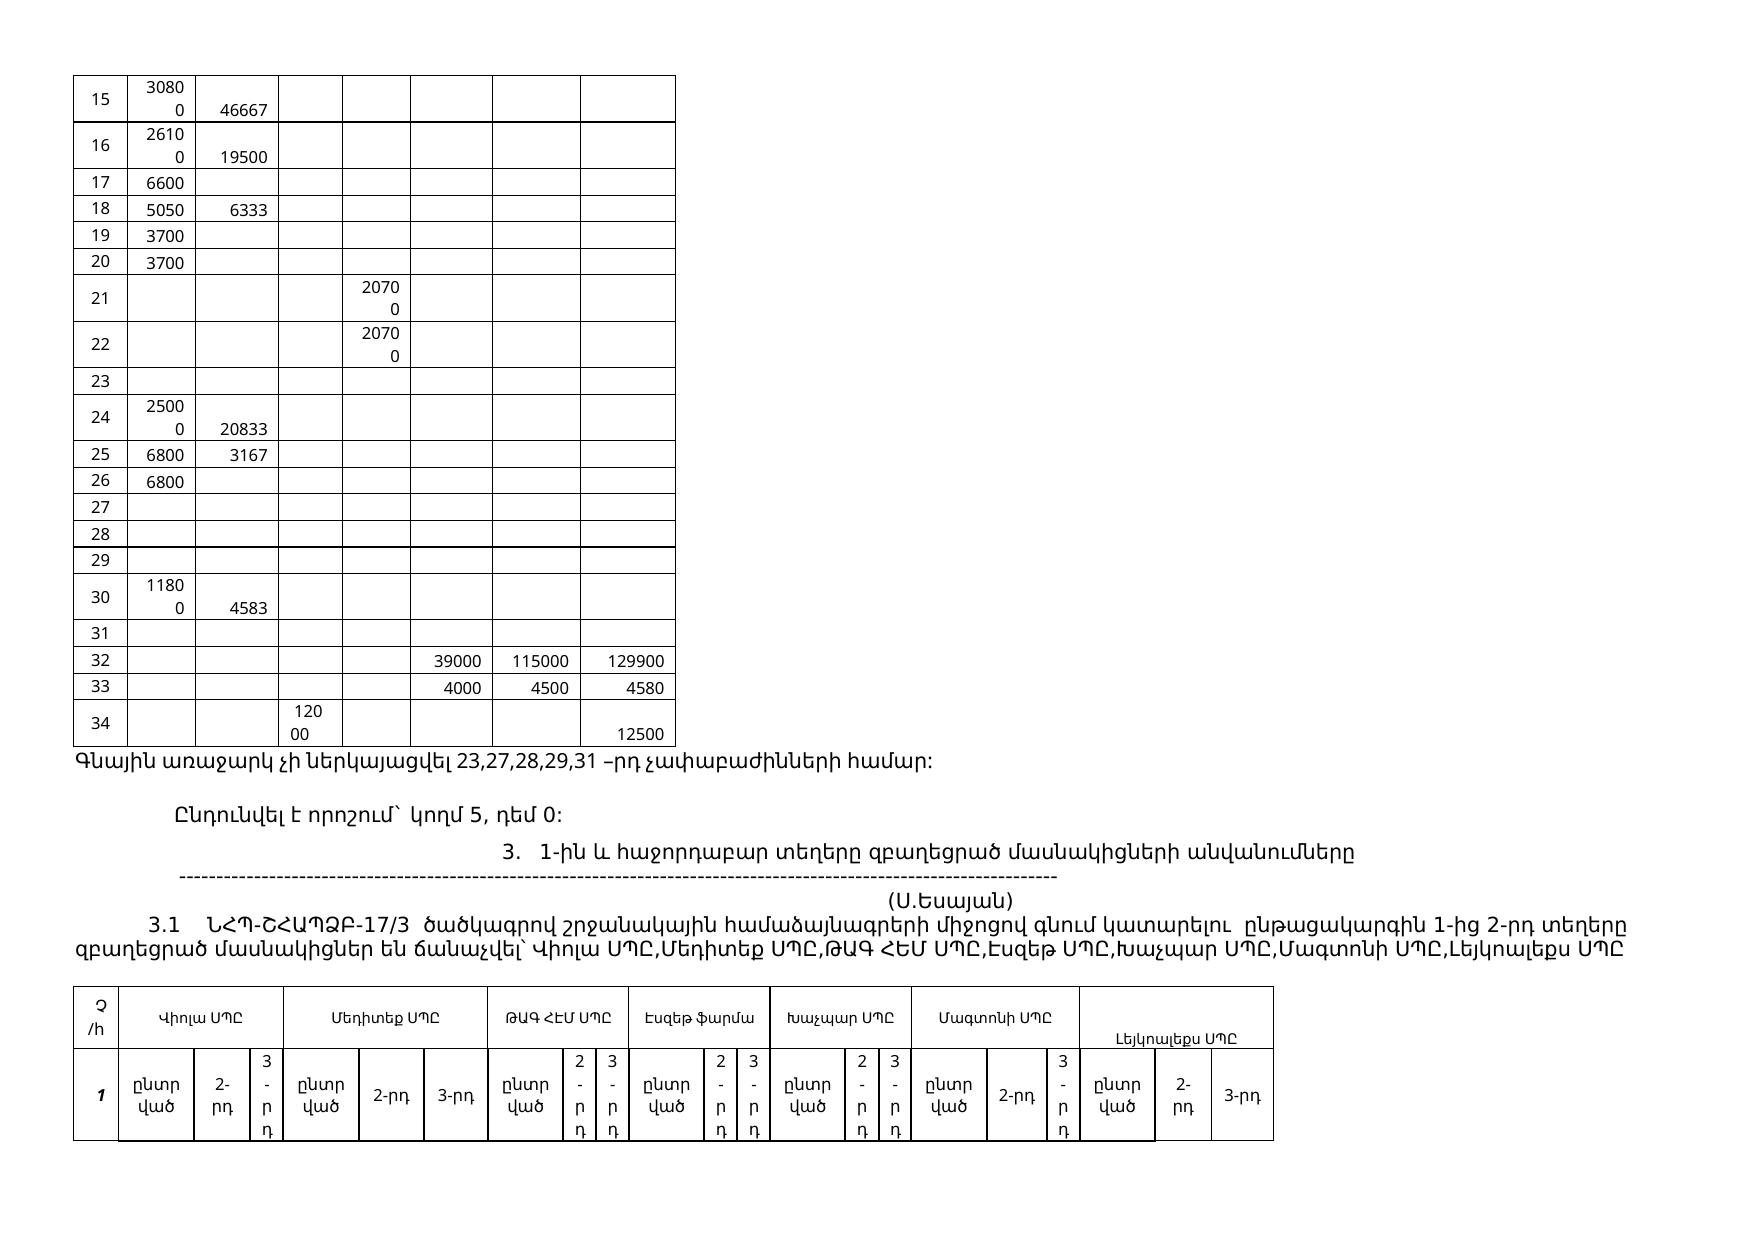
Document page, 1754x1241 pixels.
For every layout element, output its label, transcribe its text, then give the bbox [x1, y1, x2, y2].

table_cell 39000 [411, 647, 492, 672]
table_cell [581, 468, 675, 493]
table_cell [343, 196, 410, 221]
table_cell 2-րդ [360, 1049, 423, 1140]
table_cell [411, 275, 492, 321]
table_cell [493, 620, 580, 646]
table_cell 3-րդ [738, 1049, 769, 1140]
table_cell [196, 468, 278, 493]
table_cell 18 [74, 196, 127, 221]
table_cell [493, 395, 580, 440]
table_cell 2-րդ [705, 1049, 736, 1140]
table_cell [196, 249, 278, 274]
table_cell 20 [74, 249, 127, 274]
table_cell ընտրված [1081, 1049, 1154, 1140]
table_cell [279, 647, 342, 672]
table_cell [128, 322, 195, 367]
table_cell [279, 574, 342, 619]
table_cell [279, 468, 342, 493]
table_cell [196, 521, 278, 546]
table_cell 115000 [493, 647, 580, 672]
table_cell [411, 322, 492, 367]
table_cell 20700 [343, 322, 410, 367]
table_cell 11800 [128, 574, 195, 619]
table_cell [493, 322, 580, 367]
table_cell [196, 494, 278, 520]
table_cell 3-րդ [251, 1049, 282, 1140]
table_cell 2-րդ [564, 1049, 595, 1140]
table_header Չ/հ [74, 987, 118, 1048]
table_cell [279, 169, 342, 194]
table_cell 19 [74, 222, 127, 248]
table_cell 3-րդ [597, 1049, 628, 1140]
table_cell [581, 275, 675, 321]
table_cell [581, 76, 675, 121]
table_cell [128, 674, 195, 699]
table_cell 28 [74, 521, 127, 546]
table_cell [343, 368, 410, 394]
table_cell [581, 249, 675, 274]
table_header Խաչպար ՍՊԸ [771, 987, 911, 1048]
table_cell 26 [74, 468, 127, 493]
table_cell [343, 521, 410, 546]
table_header Լեյկոալեքս ՍՊԸ [1080, 987, 1273, 1048]
table_cell 34 [74, 700, 127, 746]
table_cell [196, 620, 278, 646]
table_cell 6333 [196, 196, 278, 221]
table_cell [343, 647, 410, 672]
table_cell [343, 494, 410, 520]
table_cell [581, 322, 675, 367]
table_cell ընտրված [119, 1049, 193, 1140]
table_cell 6600 [128, 169, 195, 194]
table_cell [343, 700, 410, 746]
table_cell [196, 647, 278, 672]
table_cell [493, 548, 580, 573]
table_cell 24 [74, 395, 127, 440]
table_cell [581, 196, 675, 221]
table_cell [343, 468, 410, 493]
table_cell [196, 368, 278, 394]
table_cell 26100 [128, 123, 195, 168]
table_cell 4580 [581, 674, 675, 699]
table_cell 19500 [196, 123, 278, 168]
table_cell [279, 322, 342, 367]
table_header Էսզեթ ֆարմա [629, 987, 769, 1048]
table_cell 3-րդ [1212, 1049, 1273, 1140]
list (Ս.Եսայան) [216, 889, 1685, 913]
table_cell [493, 494, 580, 520]
table_cell [411, 169, 492, 194]
table_cell [493, 76, 580, 121]
table_cell [581, 441, 675, 467]
table_cell [279, 548, 342, 573]
list Գնային առաջարկ չի ներկայացվել 23,27,28,29,31 –րդ չափաբաժինների համար: [75, 747, 1679, 775]
table_cell [128, 494, 195, 520]
table_cell [493, 468, 580, 493]
table_cell [581, 368, 675, 394]
table_cell [279, 395, 342, 440]
table_cell 3-րդ [880, 1049, 910, 1140]
table_cell [343, 674, 410, 699]
table_cell ընտրված [912, 1049, 986, 1140]
table_cell [279, 275, 342, 321]
table_cell [581, 620, 675, 646]
table_cell [493, 441, 580, 467]
table_cell [128, 275, 195, 321]
table_cell [581, 123, 675, 168]
table_cell [493, 169, 580, 194]
table_cell [196, 548, 278, 573]
table_cell [411, 76, 492, 121]
table_cell [411, 395, 492, 440]
table_cell [343, 249, 410, 274]
table_cell [411, 574, 492, 619]
text Ընդունվել է որոշում` կողմ 5, դեմ 0: [75, 803, 1679, 828]
table_cell 2-րդ [988, 1049, 1046, 1140]
table_cell [128, 548, 195, 573]
table_cell [343, 441, 410, 467]
table_cell 20833 [196, 395, 278, 440]
table_cell 3700 [128, 222, 195, 248]
table_cell 2-րդ [846, 1049, 878, 1140]
table_cell 5050 [128, 196, 195, 221]
table_cell [581, 169, 675, 194]
table_cell 12500 [581, 700, 675, 746]
table_cell 17 [74, 169, 127, 194]
table_cell [128, 521, 195, 546]
table_cell [411, 494, 492, 520]
table_cell [493, 368, 580, 394]
table_cell [411, 441, 492, 467]
table_cell [411, 620, 492, 646]
table_cell 27 [74, 494, 127, 520]
table_cell [128, 620, 195, 646]
table_cell [279, 76, 342, 121]
table_cell [493, 249, 580, 274]
table_cell [279, 222, 342, 248]
table_cell 29 [74, 548, 127, 573]
table_cell 30 [74, 574, 127, 619]
table_cell 4000 [411, 674, 492, 699]
table_cell 22 [74, 322, 127, 367]
table_cell [493, 521, 580, 546]
table_cell [493, 574, 580, 619]
table_cell [493, 222, 580, 248]
table_cell [343, 169, 410, 194]
table_cell 16 [74, 123, 127, 168]
table_cell ընտրված [630, 1049, 703, 1140]
table_cell [279, 494, 342, 520]
table_cell 6800 [128, 441, 195, 467]
table_cell [581, 395, 675, 440]
table_cell [493, 196, 580, 221]
list 1-ին և հաջորդաբար տեղերը զբաղեցրած մասնակիցների անվանումները [178, 840, 1679, 864]
table_cell [411, 249, 492, 274]
table_cell [411, 468, 492, 493]
table_cell [128, 700, 195, 746]
table_cell [279, 123, 342, 168]
table_cell ընտրված [771, 1049, 844, 1140]
table_cell 46667 [196, 76, 278, 121]
table_cell 2-րդ [1156, 1049, 1211, 1140]
table_cell [196, 222, 278, 248]
table_cell 3700 [128, 249, 195, 274]
table_cell [128, 368, 195, 394]
table_cell [493, 700, 580, 746]
table_cell 33 [74, 674, 127, 699]
table_cell [411, 368, 492, 394]
table_cell [279, 249, 342, 274]
text --------------------------------------------------------------------------------------------------------------------- [178, 864, 1679, 889]
table_cell [581, 521, 675, 546]
table_cell 15 [74, 76, 127, 121]
table_cell 32 [74, 647, 127, 672]
table_cell [343, 222, 410, 248]
table_cell [279, 521, 342, 546]
table_cell [343, 76, 410, 121]
table_cell [196, 169, 278, 194]
table_cell ընտրված [284, 1049, 358, 1140]
table_cell [279, 674, 342, 699]
text 3.1 ՆՀՊ-ՇՀԱՊՁԲ-17/3 ծածկագրով շրջանակային համաձայնագրերի միջոցով գնում կատարելու ընթացակարգին 1-ից 2-րդ տեղերը զբաղեցրած մասնակիցներ են ճանաչվել՝ Վիոլա ՍՊԸ,Մեդիտեք ՍՊԸ,ԹԱԳ ՀԵՄ ՍՊԸ,Էսզեթ ՍՊԸ,Խաչպար ՍՊԸ,Մագտոնի ՍՊԸ,Լեյկոալեքս ՍՊԸ [75, 913, 1679, 962]
table_cell 21 [74, 275, 127, 321]
table_cell [343, 548, 410, 573]
table_cell [411, 521, 492, 546]
table_cell [581, 222, 675, 248]
table_cell 1 [74, 1049, 118, 1140]
table_cell [493, 123, 580, 168]
table_cell 6800 [128, 468, 195, 493]
table_cell 2-րդ [195, 1049, 249, 1140]
table_cell 4500 [493, 674, 580, 699]
table_cell [279, 441, 342, 467]
table_cell [581, 494, 675, 520]
table_cell [196, 700, 278, 746]
table_cell 30800 [128, 76, 195, 121]
table_cell [581, 548, 675, 573]
table_cell [343, 620, 410, 646]
table_cell ընտրված [489, 1049, 562, 1140]
table_cell [411, 196, 492, 221]
table_cell 25 [74, 441, 127, 467]
table_cell [343, 395, 410, 440]
table_cell 129900 [581, 647, 675, 672]
table_header ԹԱԳ ՀԷՄ ՍՊԸ [488, 987, 628, 1048]
table_cell [493, 275, 580, 321]
table_cell [411, 123, 492, 168]
table_cell [411, 548, 492, 573]
table_cell 3-րդ [425, 1049, 487, 1140]
table_cell [196, 674, 278, 699]
table_header Մագտոնի ՍՊԸ [912, 987, 1079, 1048]
table_cell [343, 574, 410, 619]
table_cell [279, 368, 342, 394]
table_cell [411, 700, 492, 746]
table_cell 23 [74, 368, 127, 394]
table_cell [196, 322, 278, 367]
table_cell 4583 [196, 574, 278, 619]
table_cell 25000 [128, 395, 195, 440]
table_cell 3-րդ [1048, 1049, 1079, 1140]
table_cell [411, 222, 492, 248]
table_cell [196, 275, 278, 321]
table_cell 31 [74, 620, 127, 646]
table_cell 20700 [343, 275, 410, 321]
table_cell [581, 574, 675, 619]
table_cell [279, 620, 342, 646]
table_cell [279, 196, 342, 221]
table_cell [128, 647, 195, 672]
table_header Մեդիտեք ՍՊԸ [284, 987, 487, 1048]
table_cell 12000 [279, 700, 342, 746]
table_cell 3167 [196, 441, 278, 467]
table_header Վիոլա ՍՊԸ [119, 987, 283, 1048]
table_cell [343, 123, 410, 168]
